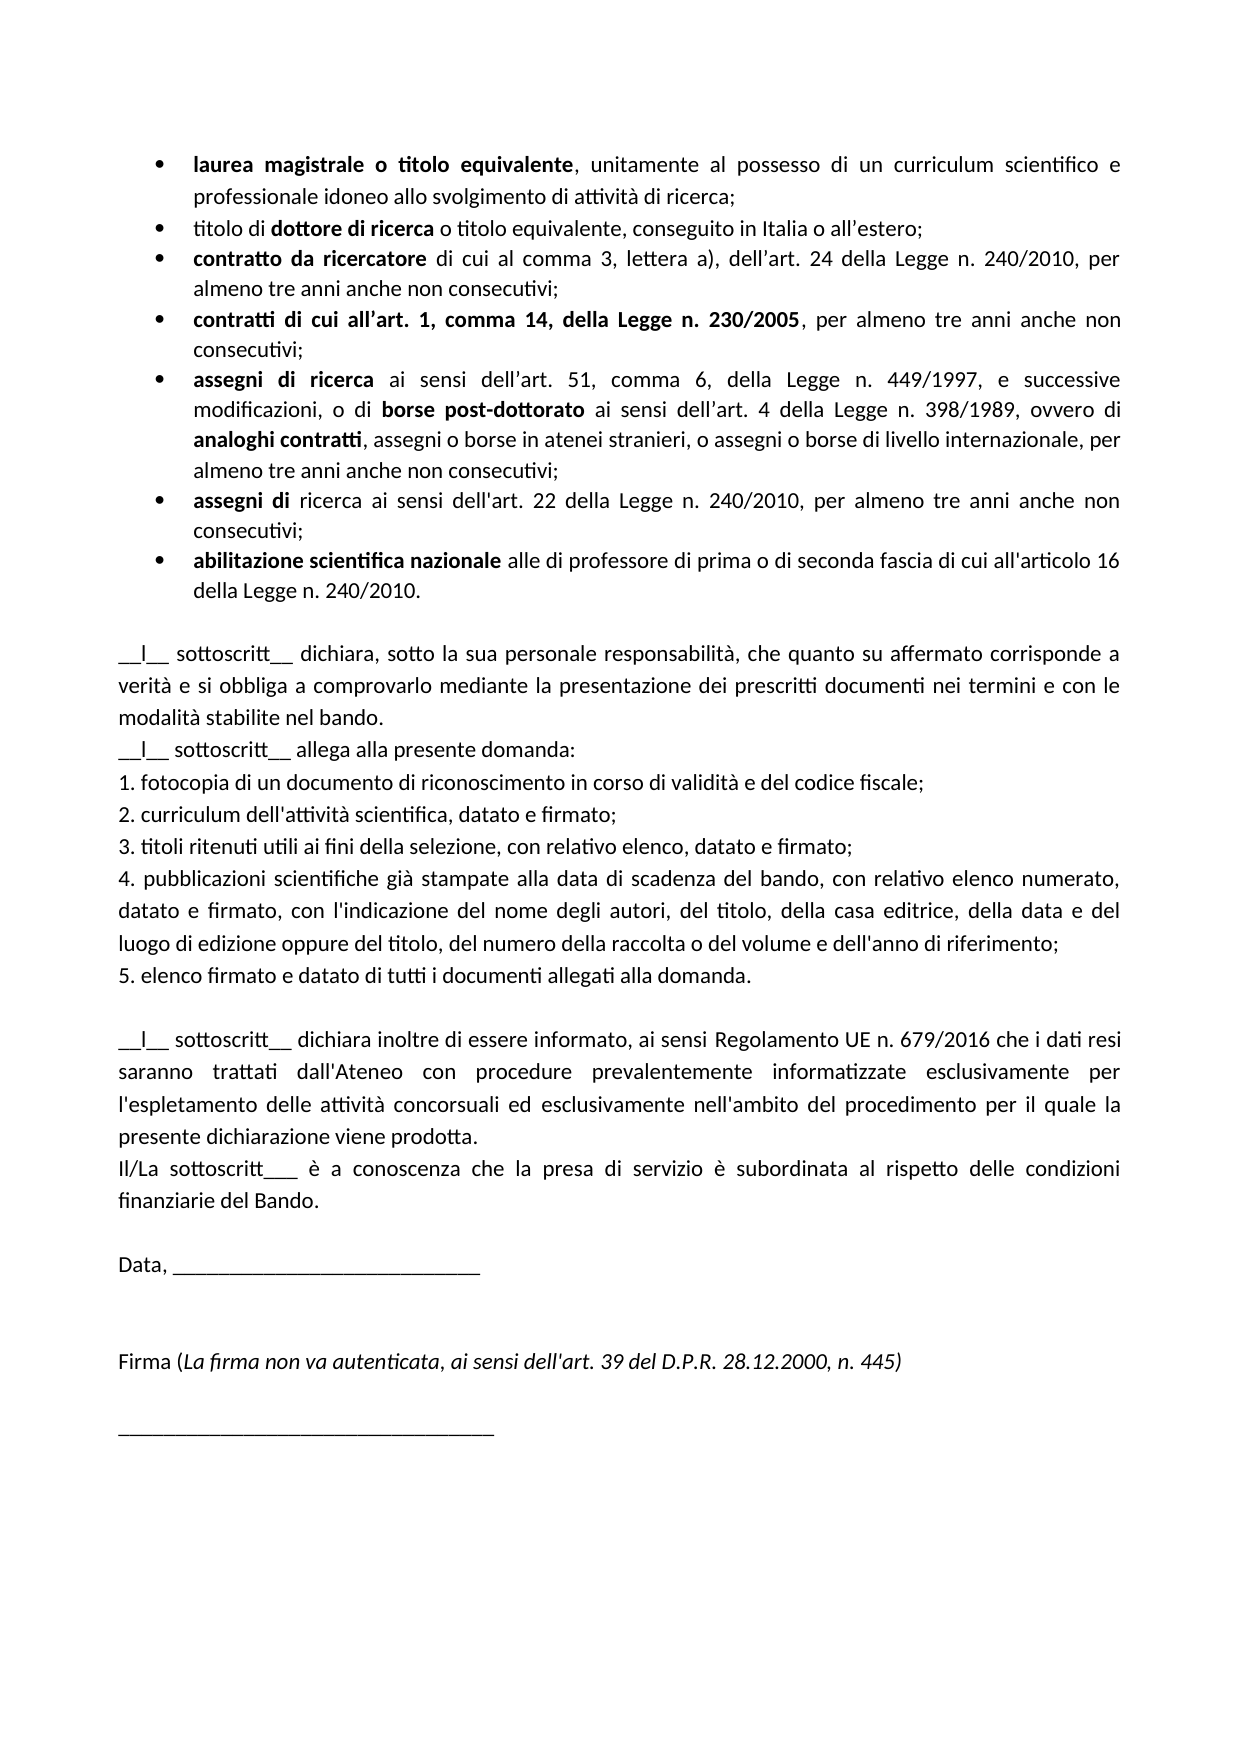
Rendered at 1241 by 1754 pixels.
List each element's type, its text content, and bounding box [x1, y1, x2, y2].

text 3. titoli ritenuti utili ai fini della selezione, con relativo elenco, datato e firmato; [118, 832, 1122, 860]
list contratto da ricercatore di cui al comma 3, lettera a), dell’art. 24 della Legge n. 240/2010, per almeno tre anni anche non consecutivi; [156, 244, 1122, 303]
list abilitazione scientifica nazionale alle di professore di prima o di seconda fascia di cui all'articolo 16 della Legge n. 240/2010. [156, 546, 1122, 605]
list laurea magistrale o titolo equivalente, unitamente al possesso di un curriculum scientifico e professionale idoneo allo svolgimento di attività di ricerca; [156, 150, 1122, 210]
text Firma (La firma non va autenticata, ai sensi dell'art. 39 del D.P.R. 28.12.2000, n. 445) [118, 1347, 1122, 1375]
list contratti di cui all’art. 1, comma 14, della Legge n. 230/2005, per almeno tre anni anche non consecutivi; [156, 305, 1122, 363]
text Il/La sottoscritt___ è a conoscenza che la presa di servizio è subordinata al rispetto delle condizioni finanziarie del Bando. [118, 1154, 1122, 1214]
text __l__ sottoscritt__ allega alla presente domanda: [118, 736, 1122, 764]
text 4. pubblicazioni scientifiche già stampate alla data di scadenza del bando, con relativo elenco numerato, datato e firmato, con l'indicazione del nome degli autori, del titolo, della casa editrice, della data e del luogo di edizione oppure del titolo, del numero della raccolta o del volume e dell'anno di riferimento; [118, 864, 1122, 957]
list titolo di dottore di ricerca o titolo equivalente, conseguito in Italia o all’estero; [156, 214, 1122, 242]
text Data, ___________________________ [118, 1251, 1122, 1279]
text _________________________________ [118, 1412, 1122, 1439]
text 5. elenco firmato e datato di tutti i documenti allegati alla domanda. [118, 961, 1122, 989]
text 1. fotocopia di un documento di riconoscimento in corso di validità e del codice fiscale; [118, 768, 1122, 796]
text __l__ sottoscritt__ dichiara inoltre di essere informato, ai sensi Regolamento UE n. 679/2016 che i dati resi saranno trattati dall'Ateneo con procedure prevalentemente informatizzate esclusivamente per l'espletamento delle attività concorsuali ed esclusivamente nell'ambito del procedimento per il quale la presente dichiarazione viene prodotta. [118, 1025, 1122, 1150]
text 2. curriculum dell'attività scientifica, datato e firmato; [118, 800, 1122, 828]
text __l__ sottoscritt__ dichiara, sotto la sua personale responsabilità, che quanto su affermato corrisponde a verità e si obbliga a comprovarlo mediante la presentazione dei prescritti documenti nei termini e con le modalità stabilite nel bando. [118, 639, 1122, 731]
list assegni di ricerca ai sensi dell’art. 51, comma 6, della Legge n. 449/1997, e successive modificazioni, o di borse post-dottorato ai sensi dell’art. 4 della Legge n. 398/1989, ovvero di analoghi contratti, assegni o borse in atenei stranieri, o assegni o borse di livello internazionale, per almeno tre anni anche non consecutivi; [156, 365, 1122, 484]
list assegni di ricerca ai sensi dell'art. 22 della Legge n. 240/2010, per almeno tre anni anche non consecutivi; [156, 486, 1122, 544]
